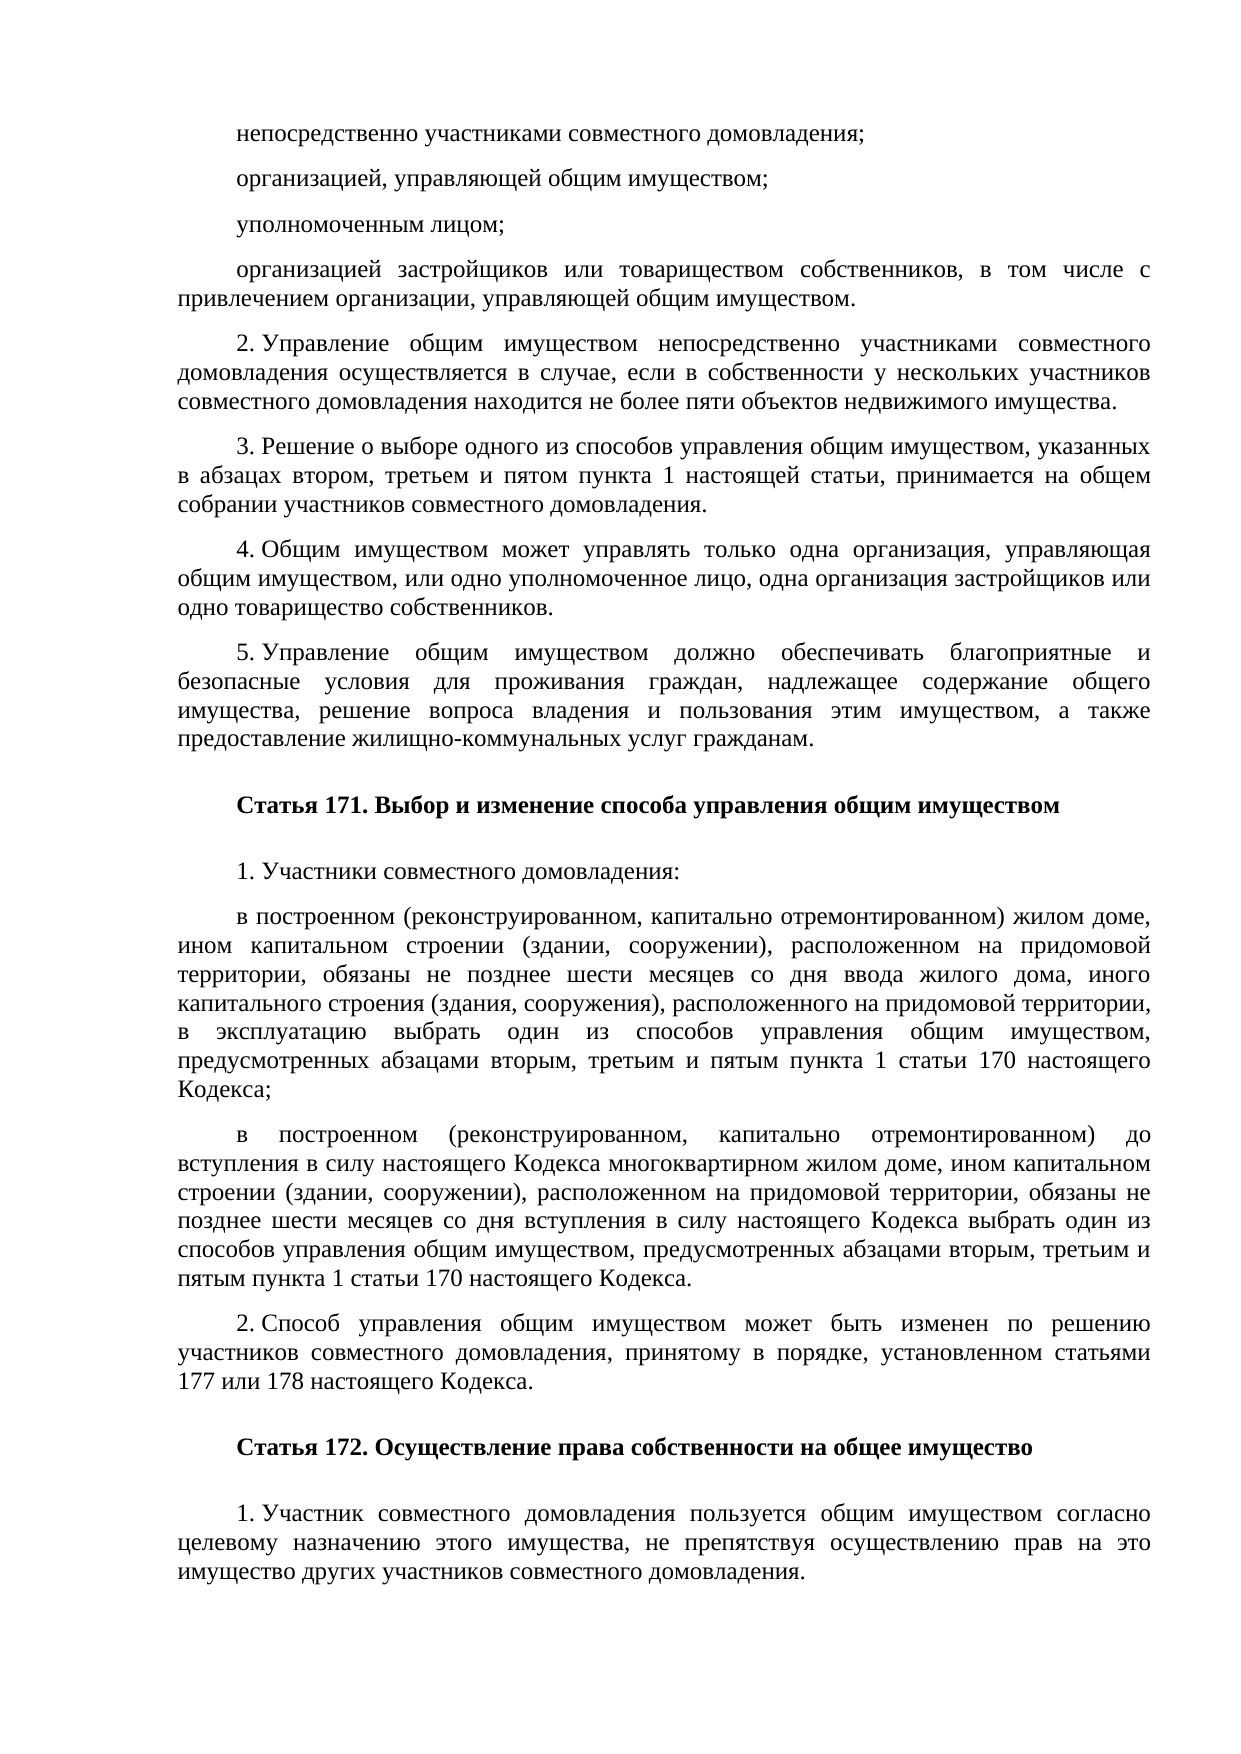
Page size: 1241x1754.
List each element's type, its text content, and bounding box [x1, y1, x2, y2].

text организацией, управляющей общим имуществом; [177, 163, 1152, 192]
text 1. Участник совместного домовладения пользуется общим имуществом согласно целевому назначению этого имущества, не препятствуя осуществлению прав на это имущество других участников совместного домовладения. [177, 1498, 1152, 1585]
text в построенном (реконструированном, капитально отремонтированном) жилом доме, ином капитальном строении (здании, сооружении), расположенном на придомовой территории, обязаны не позднее шести месяцев со дня ввода жилого дома, иного капитального строения (здания, сооружения), расположенного на придомовой территории, в эксплуатацию выбрать один из способов управления общим имуществом, предусмотренных абзацами вторым, третьим и пятым пункта 1 статьи 170 настоящего Кодекса; [177, 901, 1152, 1103]
text 4. Общим имуществом может управлять только одна организация, управляющая общим имуществом, или одно уполномоченное лицо, одна организация застройщиков или одно товарищество собственников. [177, 534, 1152, 621]
text Статья 171. Выбор и изменение способа управления общим имуществом [236, 790, 1152, 818]
text 2. Способ управления общим имуществом может быть изменен по решению участников совместного домовладения, принятому в порядке, установленном статьями 177 или 178 настоящего Кодекса. [177, 1308, 1152, 1395]
text Статья 172. Осуществление права собственности на общее имущество [236, 1432, 1152, 1461]
text 2. Управление общим имуществом непосредственно участниками совместного домовладения осуществляется в случае, если в собственности у нескольких участников совместного домовладения находится не более пяти объектов недвижимого имущества. [177, 328, 1152, 415]
text 1. Участники совместного домовладения: [177, 856, 1152, 885]
text уполномоченным лицом; [177, 209, 1152, 238]
text непосредственно участниками совместного домовладения; [177, 118, 1152, 147]
text 5. Управление общим имуществом должно обеспечивать благоприятные и безопасные условия для проживания граждан, надлежащее содержание общего имущества, решение вопроса владения и пользования этим имуществом, а также предоставление жилищно-коммунальных услуг гражданам. [177, 637, 1152, 752]
text организацией застройщиков или товариществом собственников, в том числе с привлечением организации, управляющей общим имуществом. [177, 254, 1152, 312]
text в построенном (реконструированном, капитально отремонтированном) до вступления в силу настоящего Кодекса многоквартирном жилом доме, ином капитальном строении (здании, сооружении), расположенном на придомовой территории, обязаны не позднее шести месяцев со дня вступления в силу настоящего Кодекса выбрать один из способов управления общим имуществом, предусмотренных абзацами вторым, третьим и пятым пункта 1 статьи 170 настоящего Кодекса. [177, 1119, 1152, 1292]
text 3. Решение о выборе одного из способов управления общим имуществом, указанных в абзацах втором, третьем и пятом пункта 1 настоящей статьи, принимается на общем собрании участников совместного домовладения. [177, 431, 1152, 518]
